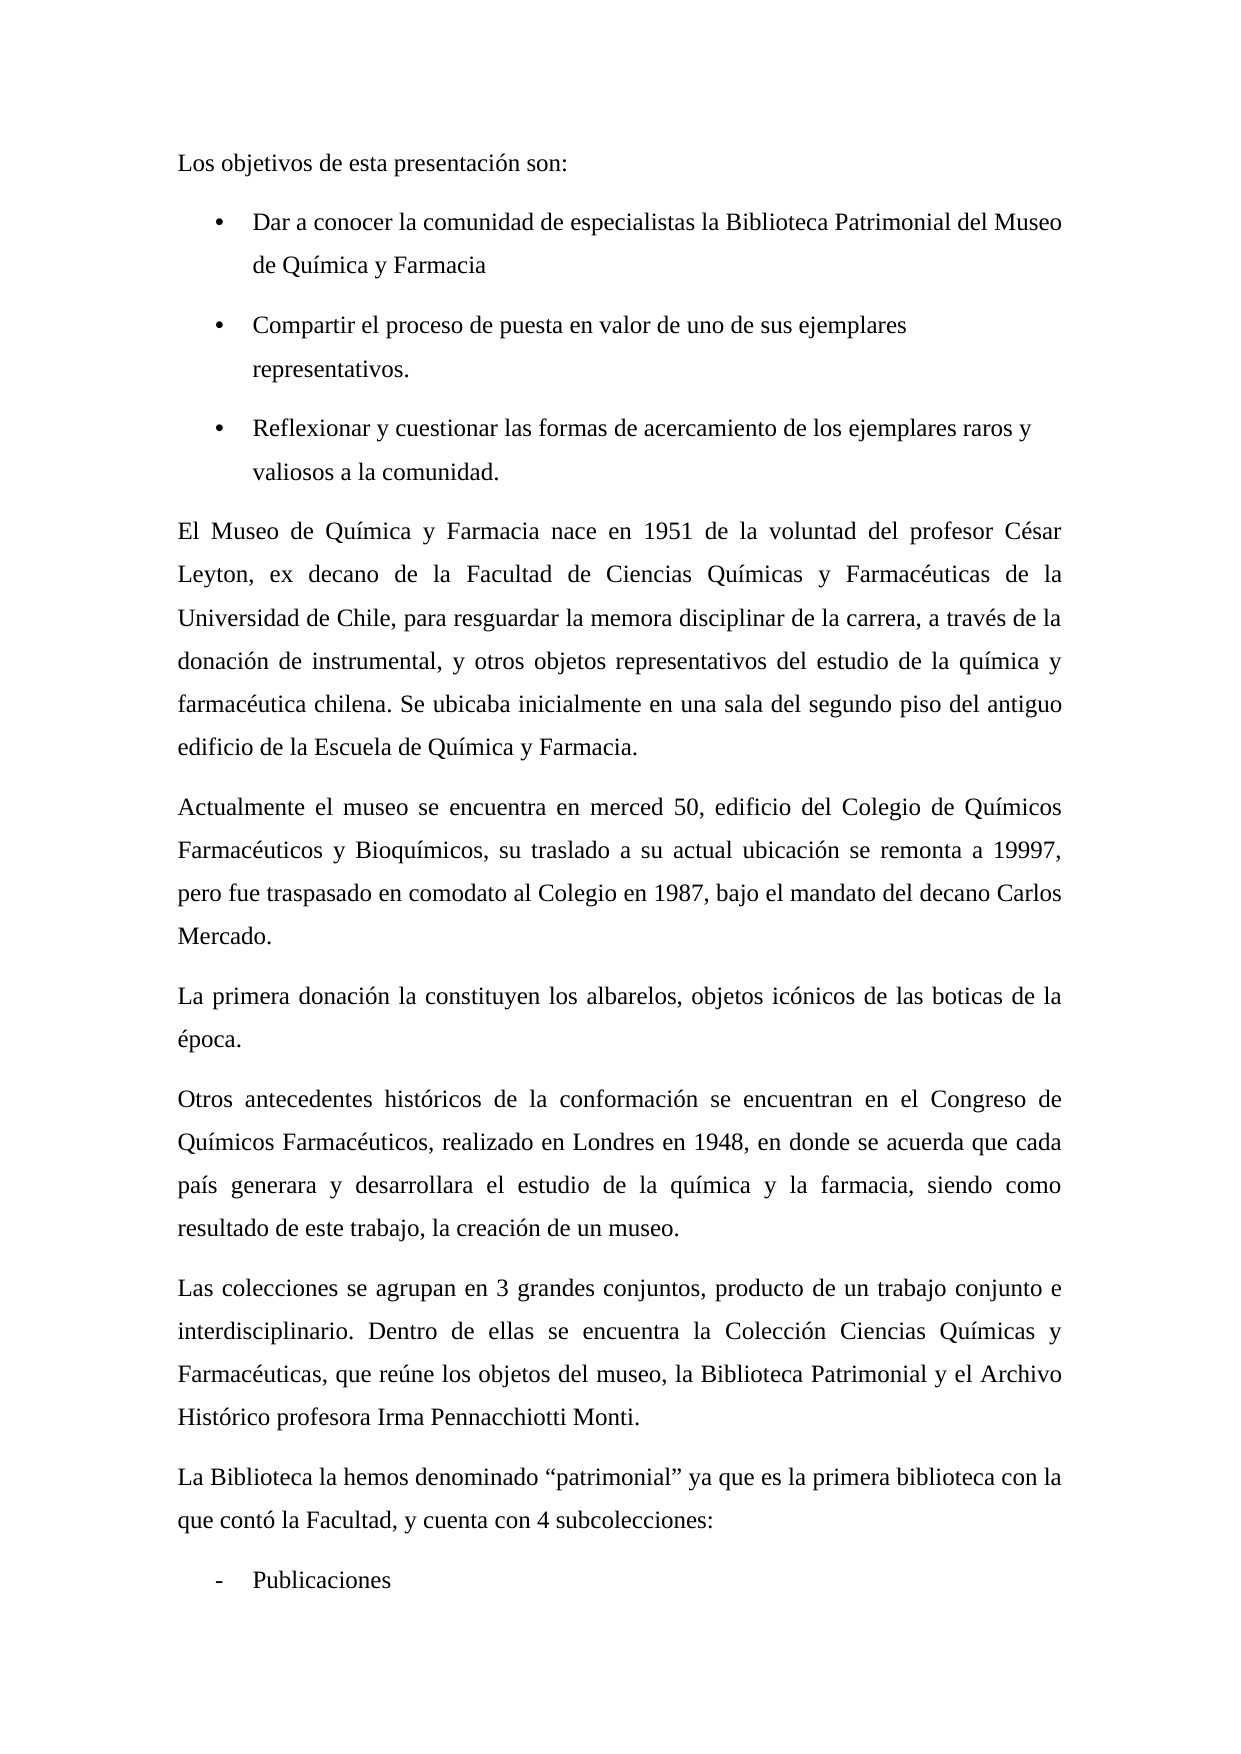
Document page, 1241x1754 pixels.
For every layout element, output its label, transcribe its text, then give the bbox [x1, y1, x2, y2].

text Los objetivos de esta presentación son: [177, 148, 1063, 176]
text La Biblioteca la hemos denominado “patrimonial” ya que es la primera biblioteca con la que contó la Facultad, y cuenta con 4 subcolecciones: [177, 1462, 1063, 1534]
list Compartir el proceso de puesta en valor de uno de sus ejemplares representativos. [215, 310, 1063, 382]
text Otros antecedentes históricos de la conformación se encuentran en el Congreso de Químicos Farmacéuticos, realizado en Londres en 1948, en donde se acuerda que cada país generara y desarrollara el estudio de la química y la farmacia, siendo como resultado de este trabajo, la creación de un museo. [177, 1084, 1063, 1242]
text Actualmente el museo se encuentra en merced 50, edificio del Colegio de Químicos Farmacéuticos y Bioquímicos, su traslado a su actual ubicación se remonta a 19997, pero fue traspasado en comodato al Colegio en 1987, bajo el mandato del decano Carlos Mercado. [177, 792, 1063, 950]
list Publicaciones [215, 1565, 1063, 1594]
list Reflexionar y cuestionar las formas de acercamiento de los ejemplares raros y valiosos a la comunidad. [215, 413, 1063, 485]
text El Museo de Química y Farmacia nace en 1951 de la voluntad del profesor César Leyton, ex decano de la Facultad de Ciencias Químicas y Farmacéuticas de la Universidad de Chile, para resguardar la memora disciplinar de la carrera, a través de la donación de instrumental, y otros objetos representativos del estudio de la química y farmacéutica chilena. Se ubicaba inicialmente en una sala del segundo piso del antiguo edificio de la Escuela de Química y Farmacia. [177, 516, 1063, 761]
text Las colecciones se agrupan en 3 grandes conjuntos, producto de un trabajo conjunto e interdisciplinario. Dentro de ellas se encuentra la Colección Ciencias Químicas y Farmacéuticas, que reúne los objetos del museo, la Biblioteca Patrimonial y el Archivo Histórico profesora Irma Pennacchiotti Monti. [177, 1273, 1063, 1431]
text La primera donación la constituyen los albarelos, objetos icónicos de las boticas de la época. [177, 981, 1063, 1053]
list Dar a conocer la comunidad de especialistas la Biblioteca Patrimonial del Museo de Química y Farmacia [215, 207, 1063, 279]
